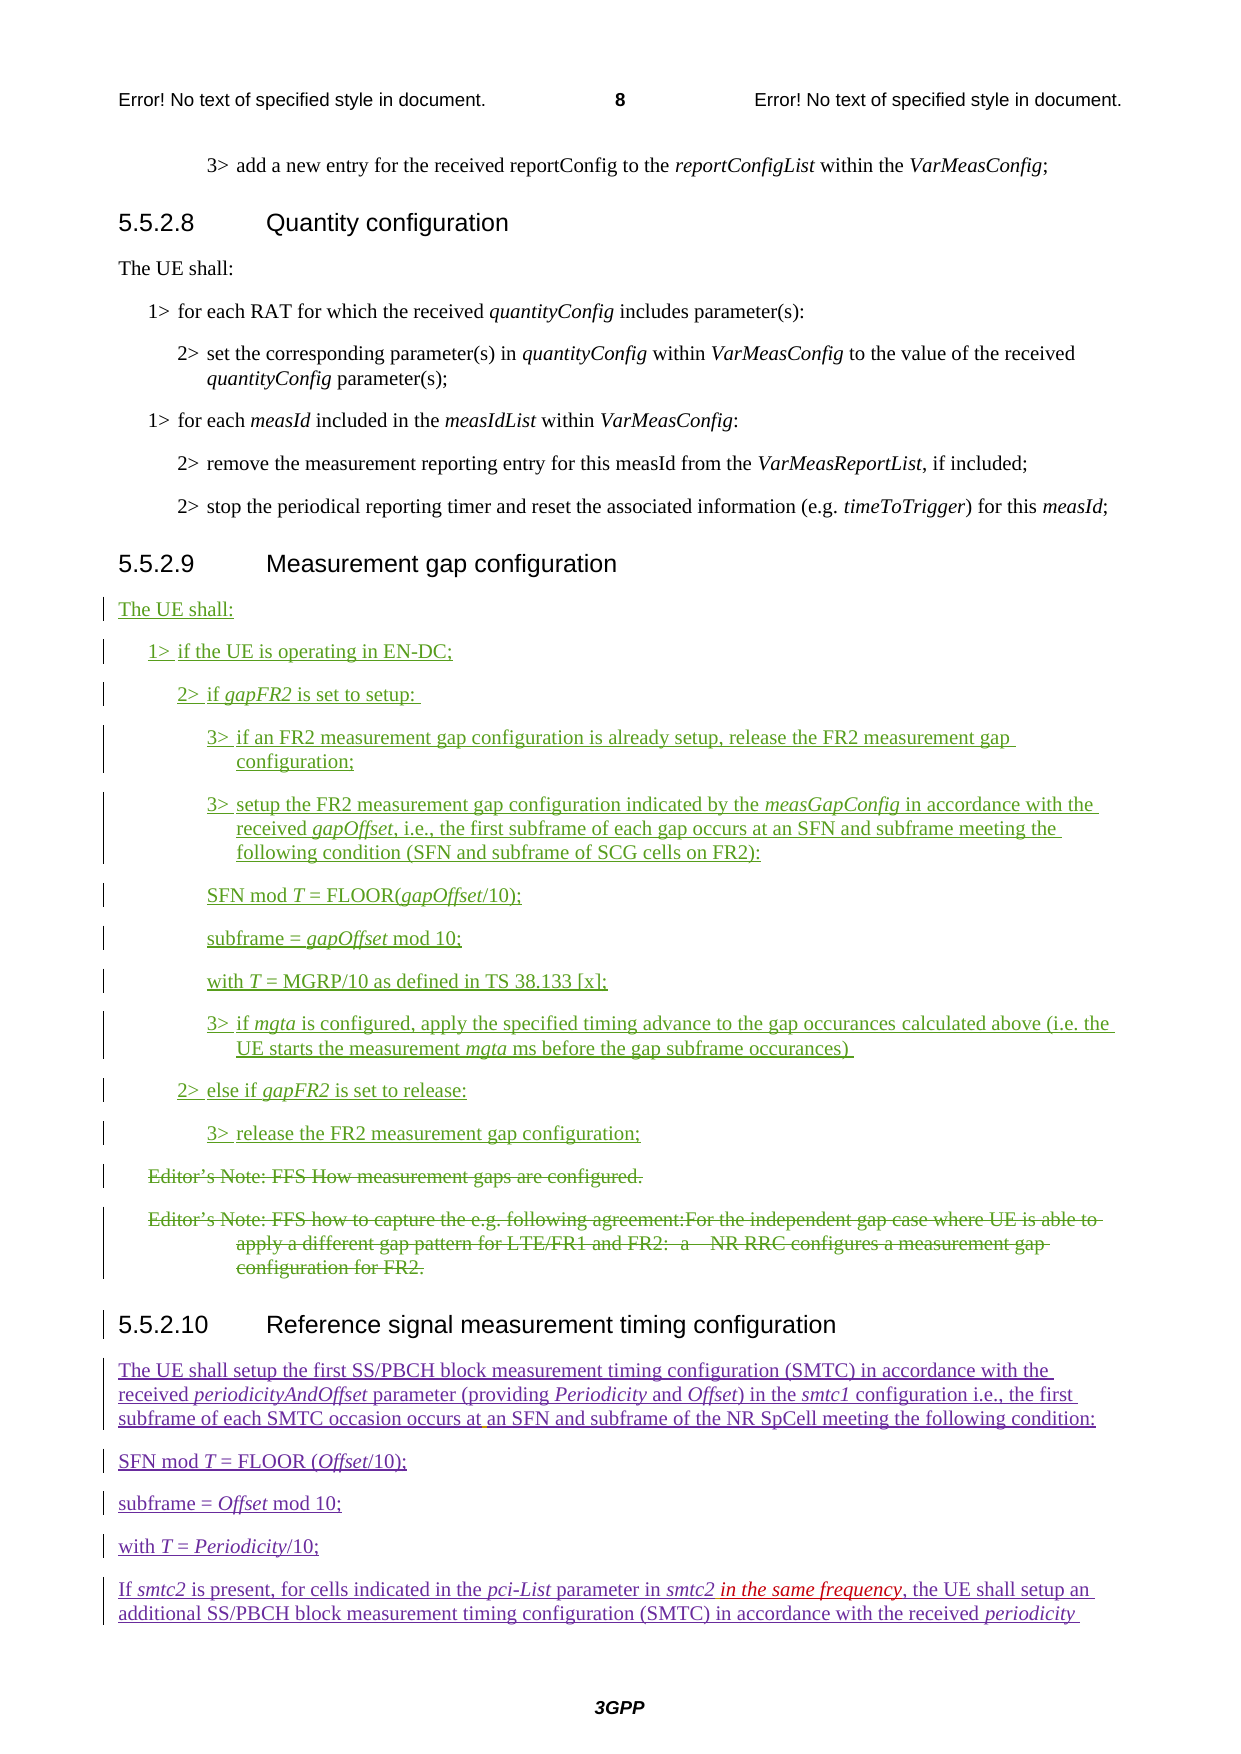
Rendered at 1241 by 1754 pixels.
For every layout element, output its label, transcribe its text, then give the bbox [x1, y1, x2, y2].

text 2> stop the periodical reporting timer and reset the associated information (e.g. timeToTrigger) for this measId; [177, 494, 1122, 518]
text 2> set the corresponding parameter(s) in quantityConfig within VarMeasConfig to the value of the received quantityConfig parameter(s); [177, 341, 1122, 389]
text 1> for each RAT for which the received quantityConfig includes parameter(s): [148, 298, 1122, 323]
text 1> for each measId included in the measIdList within VarMeasConfig: [148, 408, 1122, 432]
subtitle 5.5.2.8 Quantity configuration [118, 208, 1122, 237]
text 3> add a new entry for the received reportConfig to the reportConfigList within the VarMeasConfig; [207, 153, 1122, 177]
subtitle 5.5.2.10 Reference signal measurement timing configuration [118, 1310, 1122, 1339]
text 2> remove the measurement reporting entry for this measId from the VarMeasReportList, if included; [177, 451, 1122, 475]
text The UE shall: [118, 256, 1122, 280]
subtitle 5.5.2.9 Measurement gap configuration [118, 549, 1122, 578]
